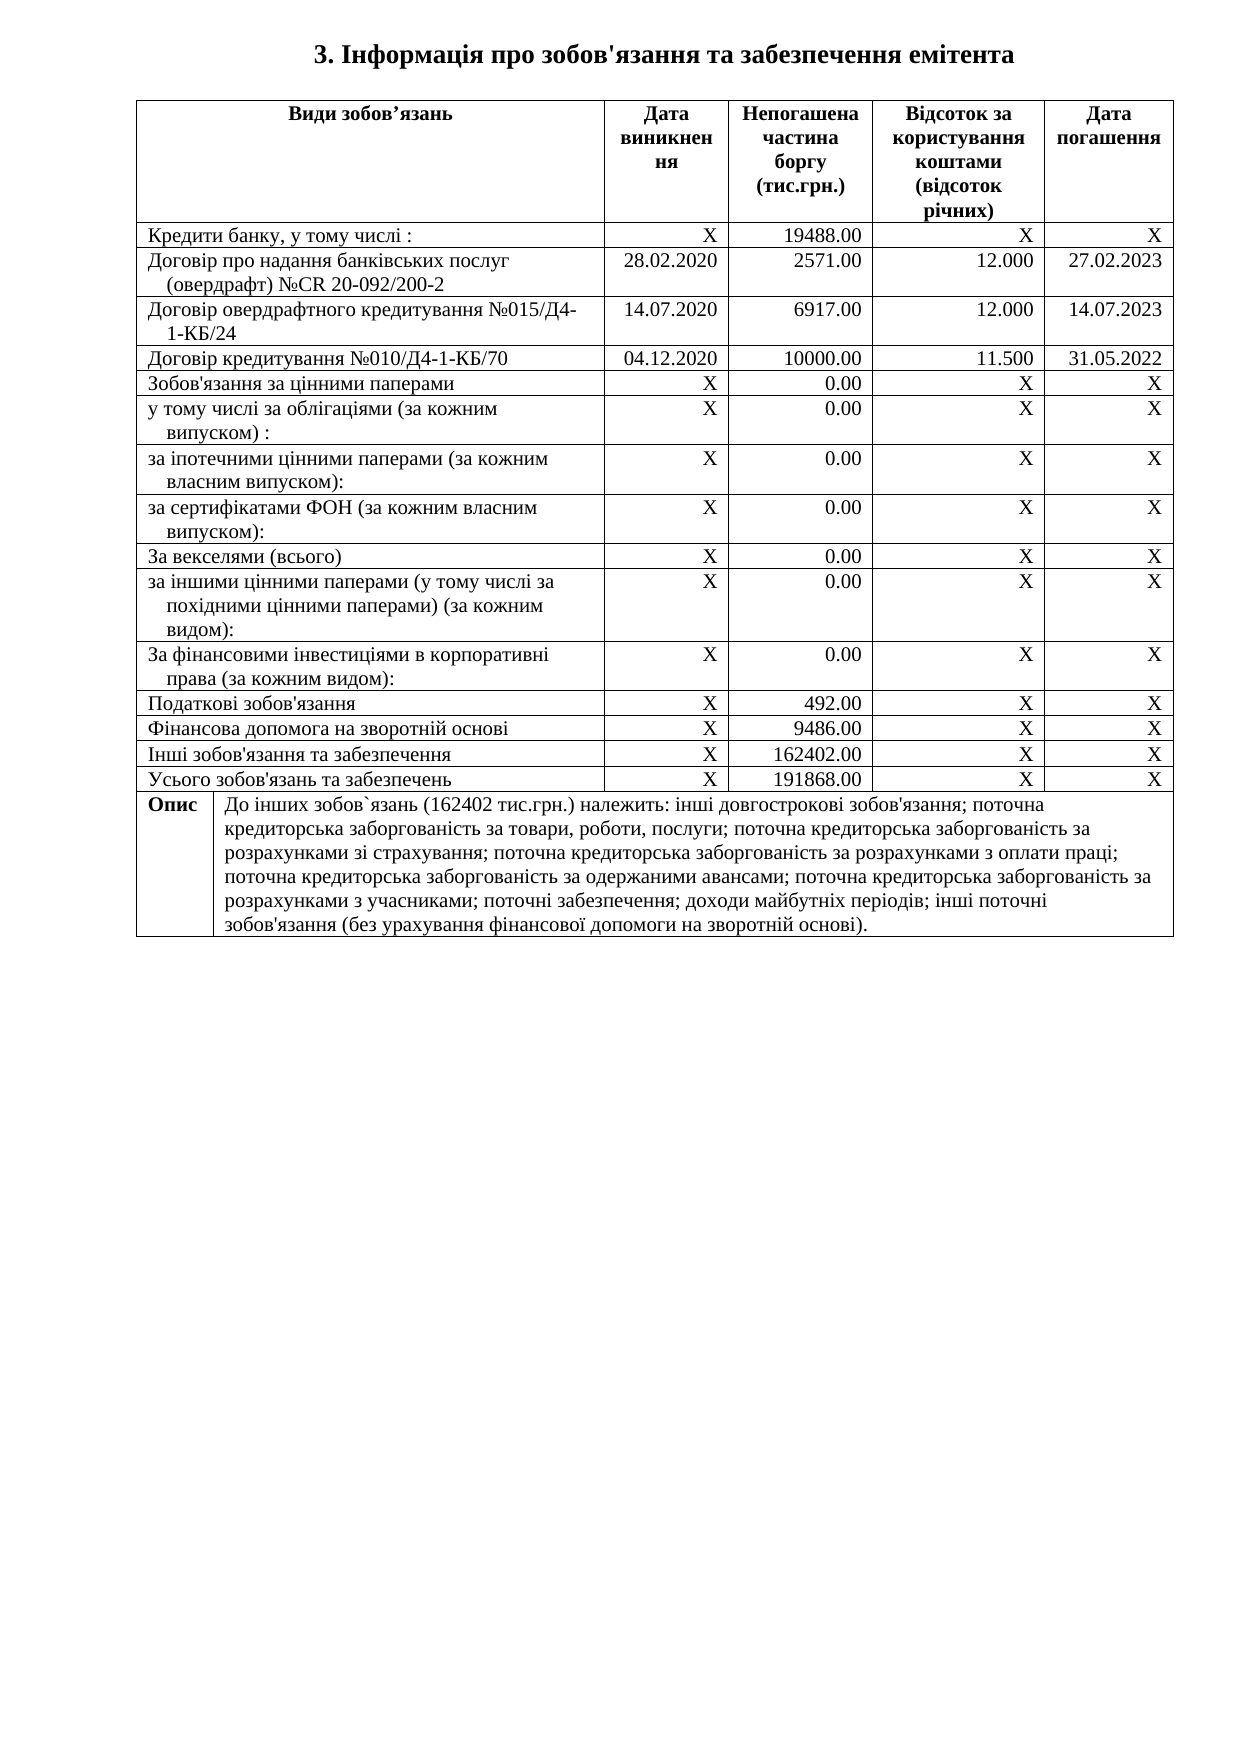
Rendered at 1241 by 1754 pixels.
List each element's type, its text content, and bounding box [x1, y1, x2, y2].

table_cell Договір про надання банківських послуг (овердрафт) №CR 20-092/200-2 [137, 248, 604, 296]
table_cell Опис [137, 792, 213, 936]
table_cell Х [605, 642, 728, 690]
table_cell Х [605, 223, 728, 247]
table_cell Х [1045, 495, 1173, 543]
table_cell Х [873, 642, 1044, 690]
table_cell 0.00 [729, 396, 872, 444]
table_cell Х [605, 371, 728, 395]
table_cell Х [605, 691, 728, 715]
table_cell 12.000 [873, 248, 1044, 296]
table_cell Х [873, 495, 1044, 543]
table_cell Х [873, 544, 1044, 568]
table_cell Х [605, 716, 728, 740]
table_cell Х [873, 371, 1044, 395]
table_cell Усього зобов'язань та забезпечень [137, 767, 604, 791]
table_cell 0.00 [729, 642, 872, 690]
table_cell 27.02.2023 [1045, 248, 1173, 296]
table_cell 12.000 [873, 297, 1044, 345]
table_cell Х [605, 445, 728, 493]
table_cell 10000.00 [729, 346, 872, 370]
table_cell Зобов'язання за цінними паперами [137, 371, 604, 395]
table_cell За векселями (всього) [137, 544, 604, 568]
table_cell Х [605, 495, 728, 543]
table_cell Фінансова допомога на зворотній основі [137, 716, 604, 740]
table_cell 2571.00 [729, 248, 872, 296]
table_cell 0.00 [729, 371, 872, 395]
table_cell Х [605, 767, 728, 791]
table_cell Х [1045, 691, 1173, 715]
table_cell Х [1045, 767, 1173, 791]
table_cell 492.00 [729, 691, 872, 715]
table_cell 0.00 [729, 445, 872, 493]
table_cell Х [1045, 569, 1173, 641]
table_cell 19488.00 [729, 223, 872, 247]
table_cell Х [605, 569, 728, 641]
table_cell Х [605, 396, 728, 444]
table_cell 14.07.2020 [605, 297, 728, 345]
table_cell 191868.00 [729, 767, 872, 791]
table_cell До iнших зобов`язань (162402 тис.грн.) належить: iншi довгостроковi зобов'язання; поточна кредиторська заборгованiсть за товари, роботи, послуги; поточна кредиторська заборгованiсть за розрахунками зi страхування; поточна кредиторська заборгованiсть за розрахунками з оплати працi; поточна кредиторська заборгованiсть за одержаними авансами; поточна кредиторська заборгованiсть за розрахунками з учасниками; поточнi забезпечення; доходи майбутнiх перiодiв; iншi поточнi зобов'язання (без урахування фінансової допомоги на зворотній основі). [214, 792, 1173, 936]
table_cell Х [873, 445, 1044, 493]
table_cell 162402.00 [729, 741, 872, 766]
table_cell Х [873, 767, 1044, 791]
table_header Дата виникнення [605, 101, 728, 222]
table_cell Х [873, 691, 1044, 715]
table_cell 11.500 [873, 346, 1044, 370]
table_cell Х [873, 716, 1044, 740]
table_cell Х [873, 223, 1044, 247]
table_header Відсоток за користування коштами (відсоток річних) [873, 101, 1044, 222]
table_cell Х [1045, 223, 1173, 247]
table_cell Х [605, 544, 728, 568]
table_cell 04.12.2020 [605, 346, 728, 370]
table_cell Х [1045, 445, 1173, 493]
table_cell за сертифікатами ФОН (за кожним власним випуском): [137, 495, 604, 543]
table_cell 9486.00 [729, 716, 872, 740]
table_cell 0.00 [729, 569, 872, 641]
table_cell Х [873, 569, 1044, 641]
table_cell Х [605, 741, 728, 766]
table_cell За фінансовими інвестиціями в корпоративні права (за кожним видом): [137, 642, 604, 690]
table_cell за іпотечними цінними паперами (за кожним власним випуском): [137, 445, 604, 493]
table_header Види зобов’язань [137, 101, 604, 222]
table_cell Інші зобов'язання та забезпечення [137, 741, 604, 766]
table_cell Х [873, 741, 1044, 766]
table_cell Х [1045, 642, 1173, 690]
table_cell 0.00 [729, 495, 872, 543]
table_header Дата погашення [1045, 101, 1173, 222]
table_cell за іншими цінними паперами (у тому числі за похідними цінними паперами) (за кожним видом): [137, 569, 604, 641]
table_header Непогашена частина боргу (тис.грн.) [729, 101, 872, 222]
table_cell Договір овердрафтного кредитування №015/Д4-1-КБ/24 [137, 297, 604, 345]
table_cell 6917.00 [729, 297, 872, 345]
table_cell Кредити банку, у тому числі : [137, 223, 604, 247]
table_cell Х [873, 396, 1044, 444]
table_cell 14.07.2023 [1045, 297, 1173, 345]
table_cell у тому числі за облігаціями (за кожним випуском) : [137, 396, 604, 444]
text 3. Інформація про зобов'язання та забезпечення емітента [148, 38, 1181, 69]
table_cell Х [1045, 396, 1173, 444]
table_cell 31.05.2022 [1045, 346, 1173, 370]
table_cell Х [1045, 716, 1173, 740]
table_cell Х [1045, 371, 1173, 395]
table_cell 0.00 [729, 544, 872, 568]
table_cell 28.02.2020 [605, 248, 728, 296]
table_cell Х [1045, 544, 1173, 568]
table_cell Договір кредитування №010/Д4-1-КБ/70 [137, 346, 604, 370]
table_cell Х [1045, 741, 1173, 766]
table_cell Податкові зобов'язання [137, 691, 604, 715]
